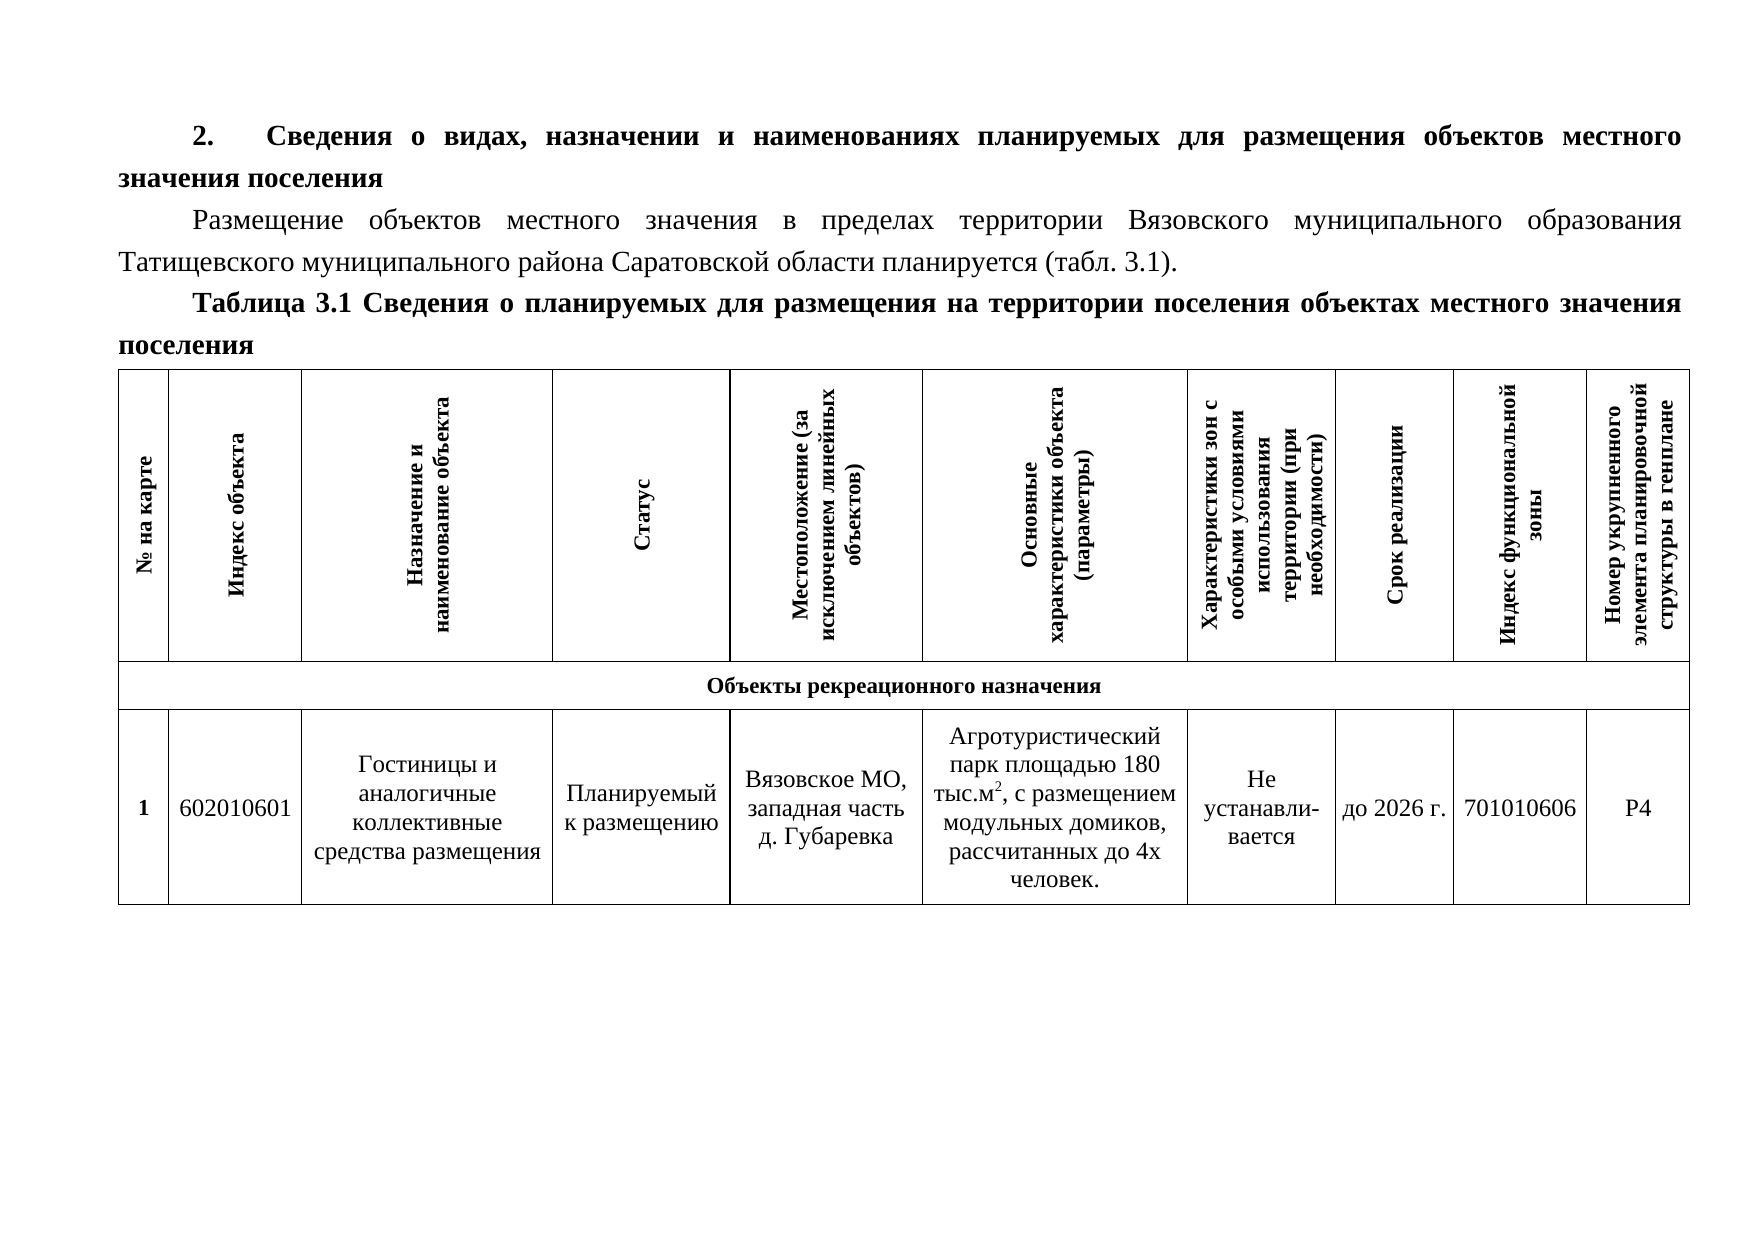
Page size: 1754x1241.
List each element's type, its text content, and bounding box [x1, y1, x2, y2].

table_cell Агротуристический парк площадью 180 тыс.м2, с размещением модульных домиков, рассчитанных до 4х человек. [923, 710, 1187, 904]
list Сведения о видах, назначении и наименованиях планируемых для размещения объектов местного значения поселения [118, 118, 1683, 193]
text Размещение объектов местного значения в пределах территории Вязовского муниципального образования Татищевского муниципального района Саратовской области планируется (табл. 3.1). [118, 202, 1683, 277]
table_header Номер укрупненного элемента планировочной структуры в генплане [1587, 370, 1689, 661]
table_header Индекс объекта [169, 370, 301, 661]
table_cell Р4 [1587, 710, 1689, 904]
table_header Основные характеристики объекта (параметры) [923, 370, 1187, 661]
table_cell Объекты рекреационного назначения [119, 662, 1689, 709]
table_cell 602010601 [169, 710, 301, 904]
table_cell 701010606 [1454, 710, 1586, 904]
table_cell Вязовское МО, западная часть д. Губаревка [731, 710, 922, 904]
table_cell Гостиницы и аналогичные коллективные средства размещения [302, 710, 552, 904]
table_cell до 2026 г. [1336, 710, 1453, 904]
table_header Статус [553, 370, 729, 661]
table_header Местоположение (за исключением линейных объектов) [731, 370, 922, 661]
table_cell Не устанавли- вается [1188, 710, 1335, 904]
table_header Срок реализации [1336, 370, 1453, 661]
table_header Индекс функциональной зоны [1454, 370, 1586, 661]
table_header № на карте [119, 370, 168, 661]
table_header Назначение и наименование объекта [302, 370, 552, 661]
table_cell 1 [119, 710, 168, 904]
table_header Характеристики зон с особыми условиями использования территории (при необходимости) [1188, 370, 1335, 661]
table_cell Планируемый к размещению [553, 710, 729, 904]
text Таблица 3.1 Сведения о планируемых для размещения на территории поселения объектах местного значения поселения [118, 286, 1683, 361]
